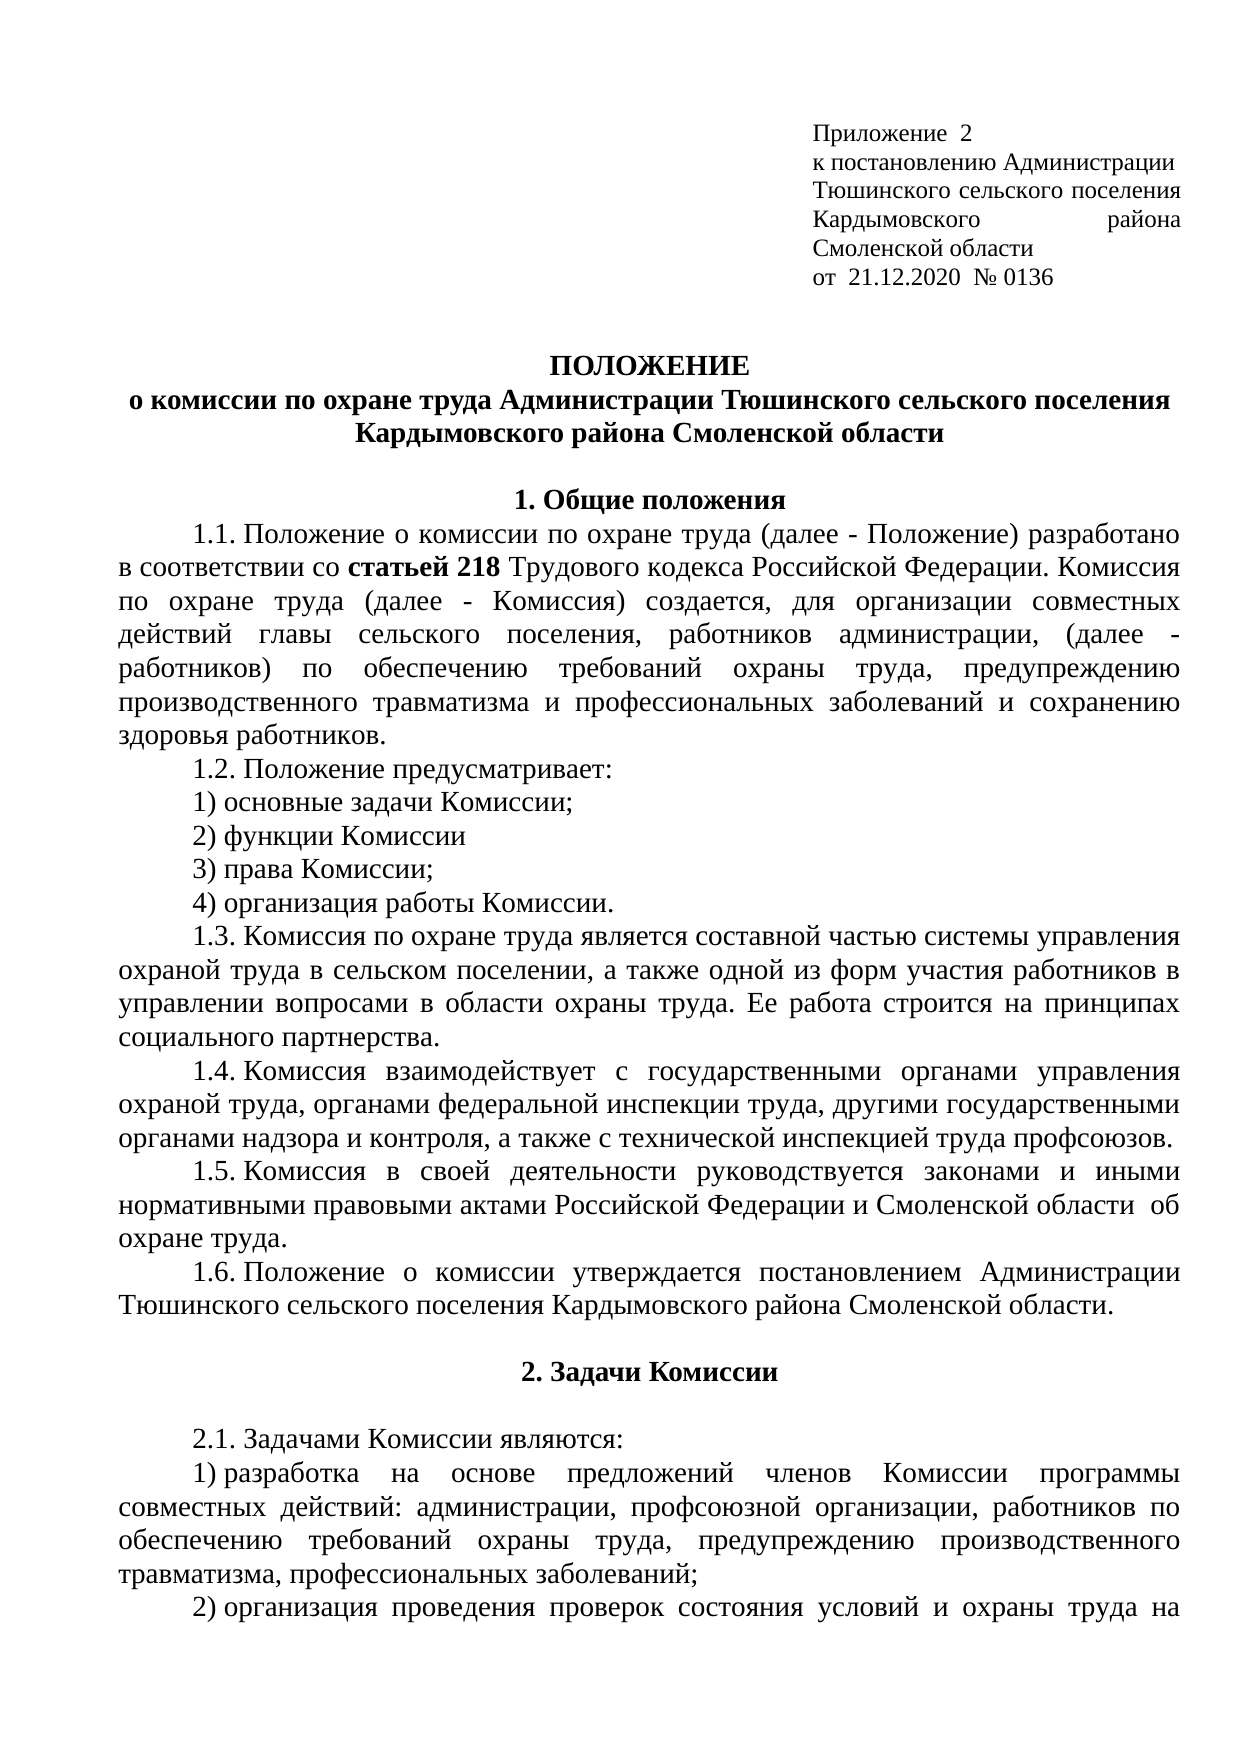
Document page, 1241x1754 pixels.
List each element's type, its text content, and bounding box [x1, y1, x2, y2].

text 4) организация работы Комиссии. [118, 885, 1181, 918]
text 2) функции Комиссии [118, 818, 1181, 851]
text от 21.12.2020 № 0136 [812, 262, 1181, 291]
text 1.5. Комиссия в своей деятельности руководствуется законами и иными нормативными правовыми актами Российской Федерации и Смоленской области об охране труда. [118, 1153, 1181, 1254]
text 1.4. Комиссия взаимодействует с государственными органами управления охраной труда, органами федеральной инспекции труда, другими государственными органами надзора и контроля, а также с технической инспекцией труда профсоюзов. [118, 1053, 1181, 1153]
text 3) права Комиссии; [118, 851, 1181, 885]
subtitle 2. Задачи Комиссии [118, 1354, 1181, 1388]
text к постановлению Администрации [812, 147, 1181, 176]
subtitle 1. Общие положения [118, 482, 1181, 516]
text 1) основные задачи Комиссии; [118, 784, 1181, 818]
text 1.1. Положение о комиссии по охране труда (далее - Положение) разработано в соответствии со статьей 218 Трудового кодекса Российской Федерации. Комиссия по охране труда (далее - Комиссия) создается, для организации совместных действий главы сельского поселения, работников администрации, (далее - работников) по обеспечению требований охраны труда, предупреждению производственного травматизма и профессиональных заболеваний и сохранению здоровья работников. [118, 516, 1181, 751]
text 1.6. Положение о комиссии утверждается постановлением Администрации Тюшинского сельского поселения Кардымовского района Смоленской области. [118, 1254, 1181, 1321]
text Тюшинского сельского поселения Кардымовского района Смоленской области [812, 176, 1181, 262]
text 1.2. Положение предусматривает: [118, 751, 1181, 784]
subtitle ПОЛОЖЕНИЕ о комиссии по охране труда Администрации Тюшинского сельского поселения Кардымовского района Смоленской области [118, 348, 1181, 449]
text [118, 1589, 1181, 1623]
text 2.1. Задачами Комиссии являются: [118, 1422, 1181, 1455]
text 1) разработка на основе предложений членов Комиссии программы совместных действий: администрации, профсоюзной организации, работников по обеспечению требований охраны труда, предупреждению производственного травматизма, профессиональных заболеваний; [118, 1455, 1181, 1589]
text 1.3. Комиссия по охране труда является составной частью системы управления охраной труда в сельском поселении, а также одной из форм участия работников в управлении вопросами в области охраны труда. Ее работа строится на принципах социального партнерства. [118, 918, 1181, 1053]
text Приложение 2 [812, 118, 1181, 147]
